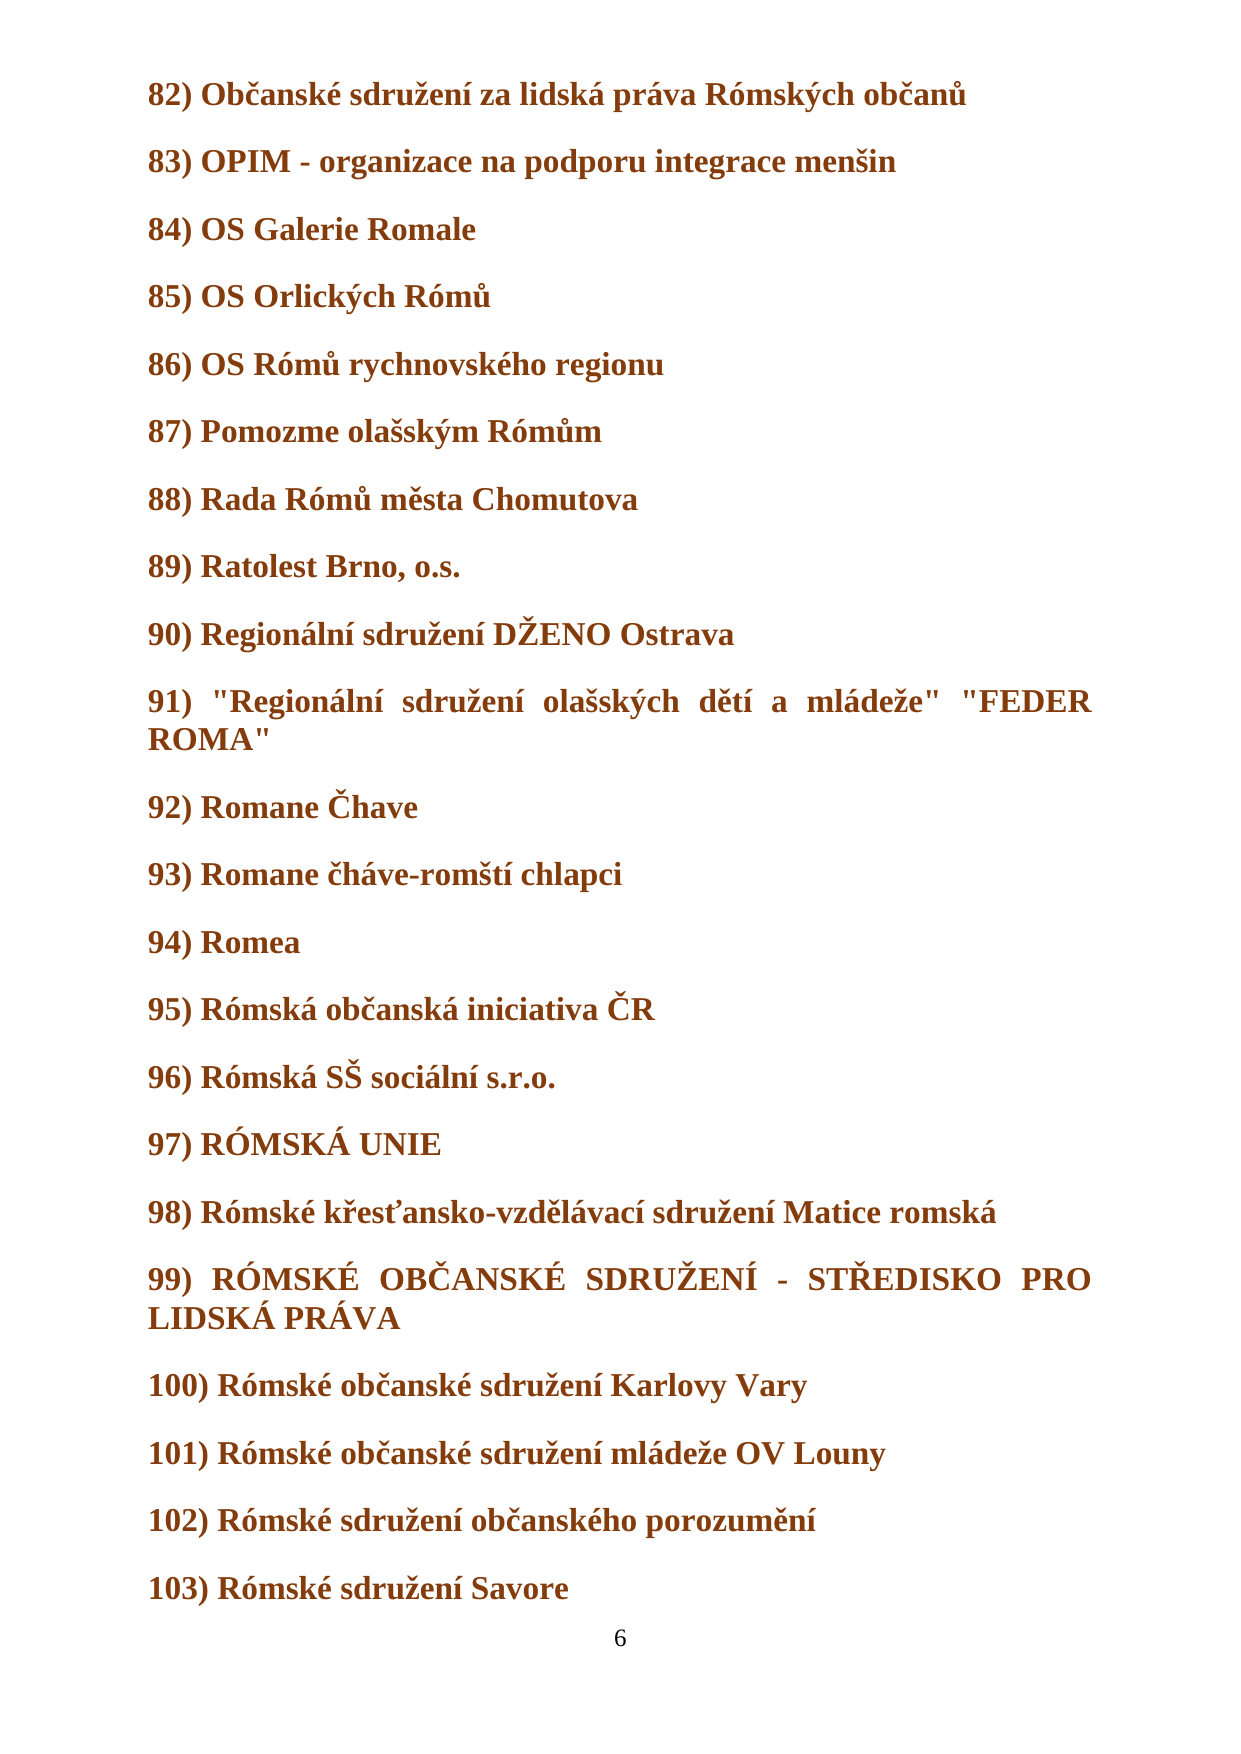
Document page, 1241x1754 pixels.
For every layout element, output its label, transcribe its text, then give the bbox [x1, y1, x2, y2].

text 89) Ratolest Brno, o.s. [148, 546, 1093, 585]
text 85) OS Orlických Rómů [148, 276, 1093, 315]
text 92) Romane Čhave [148, 787, 1093, 826]
text 102) Rómské sdružení občanského porozumění [148, 1501, 1093, 1539]
text 86) OS Rómů rychnovského regionu [148, 344, 1093, 382]
text 87) Pomozme olašským Rómům [148, 411, 1093, 450]
text 82) Občanské sdružení za lidská práva Rómských občanů [148, 74, 1093, 112]
text 83) OPIM - organizace na podporu integrace menšin [148, 141, 1093, 180]
text 99) RÓMSKÉ OBČANSKÉ SDRUŽENÍ - STŘEDISKO PRO LIDSKÁ PRÁVA [148, 1260, 1093, 1336]
text 103) Rómské sdružení Savore [148, 1568, 1093, 1606]
text 98) Rómské křesťansko-vzdělávací sdružení Matice romská [148, 1192, 1093, 1231]
text 90) Regionální sdružení DŽENO Ostrava [148, 614, 1093, 652]
text 97) RÓMSKÁ UNIE [148, 1125, 1093, 1163]
text 101) Rómské občanské sdružení mládeže OV Louny [148, 1433, 1093, 1471]
text 84) OS Galerie Romale [148, 209, 1093, 247]
text 95) Rómská občanská iniciativa ČR [148, 990, 1093, 1028]
text 91) "Regionální sdružení olašských dětí a mládeže" "FEDER ROMA" [148, 681, 1093, 758]
text 93) Romane čháve-romští chlapci [148, 855, 1093, 893]
text 96) Rómská SŠ sociální s.r.o. [148, 1057, 1093, 1096]
text 88) Rada Rómů města Chomutova [148, 479, 1093, 517]
text 94) Romea [148, 922, 1093, 961]
text 100) Rómské občanské sdružení Karlovy Vary [148, 1366, 1093, 1404]
